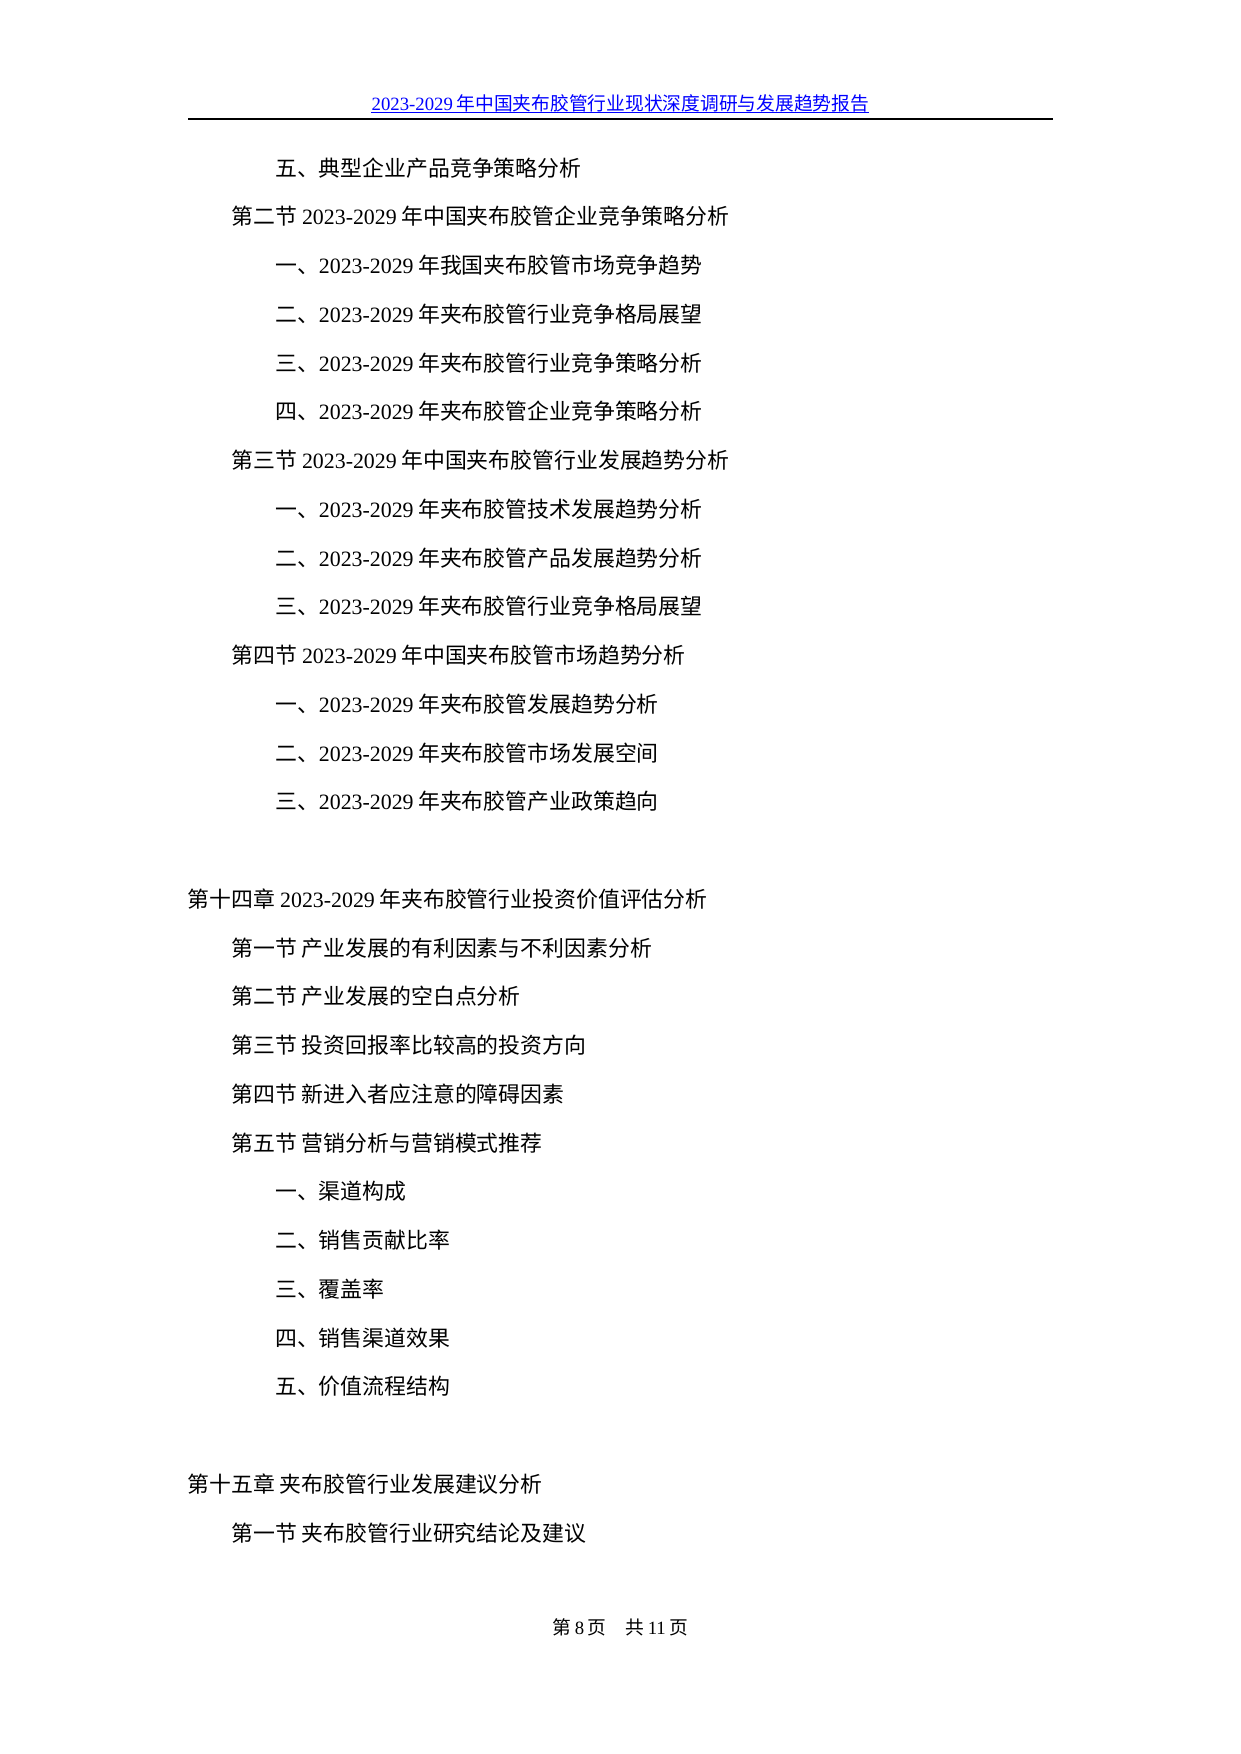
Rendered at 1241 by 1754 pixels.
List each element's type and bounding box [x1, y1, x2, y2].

text [187, 150, 1053, 1548]
